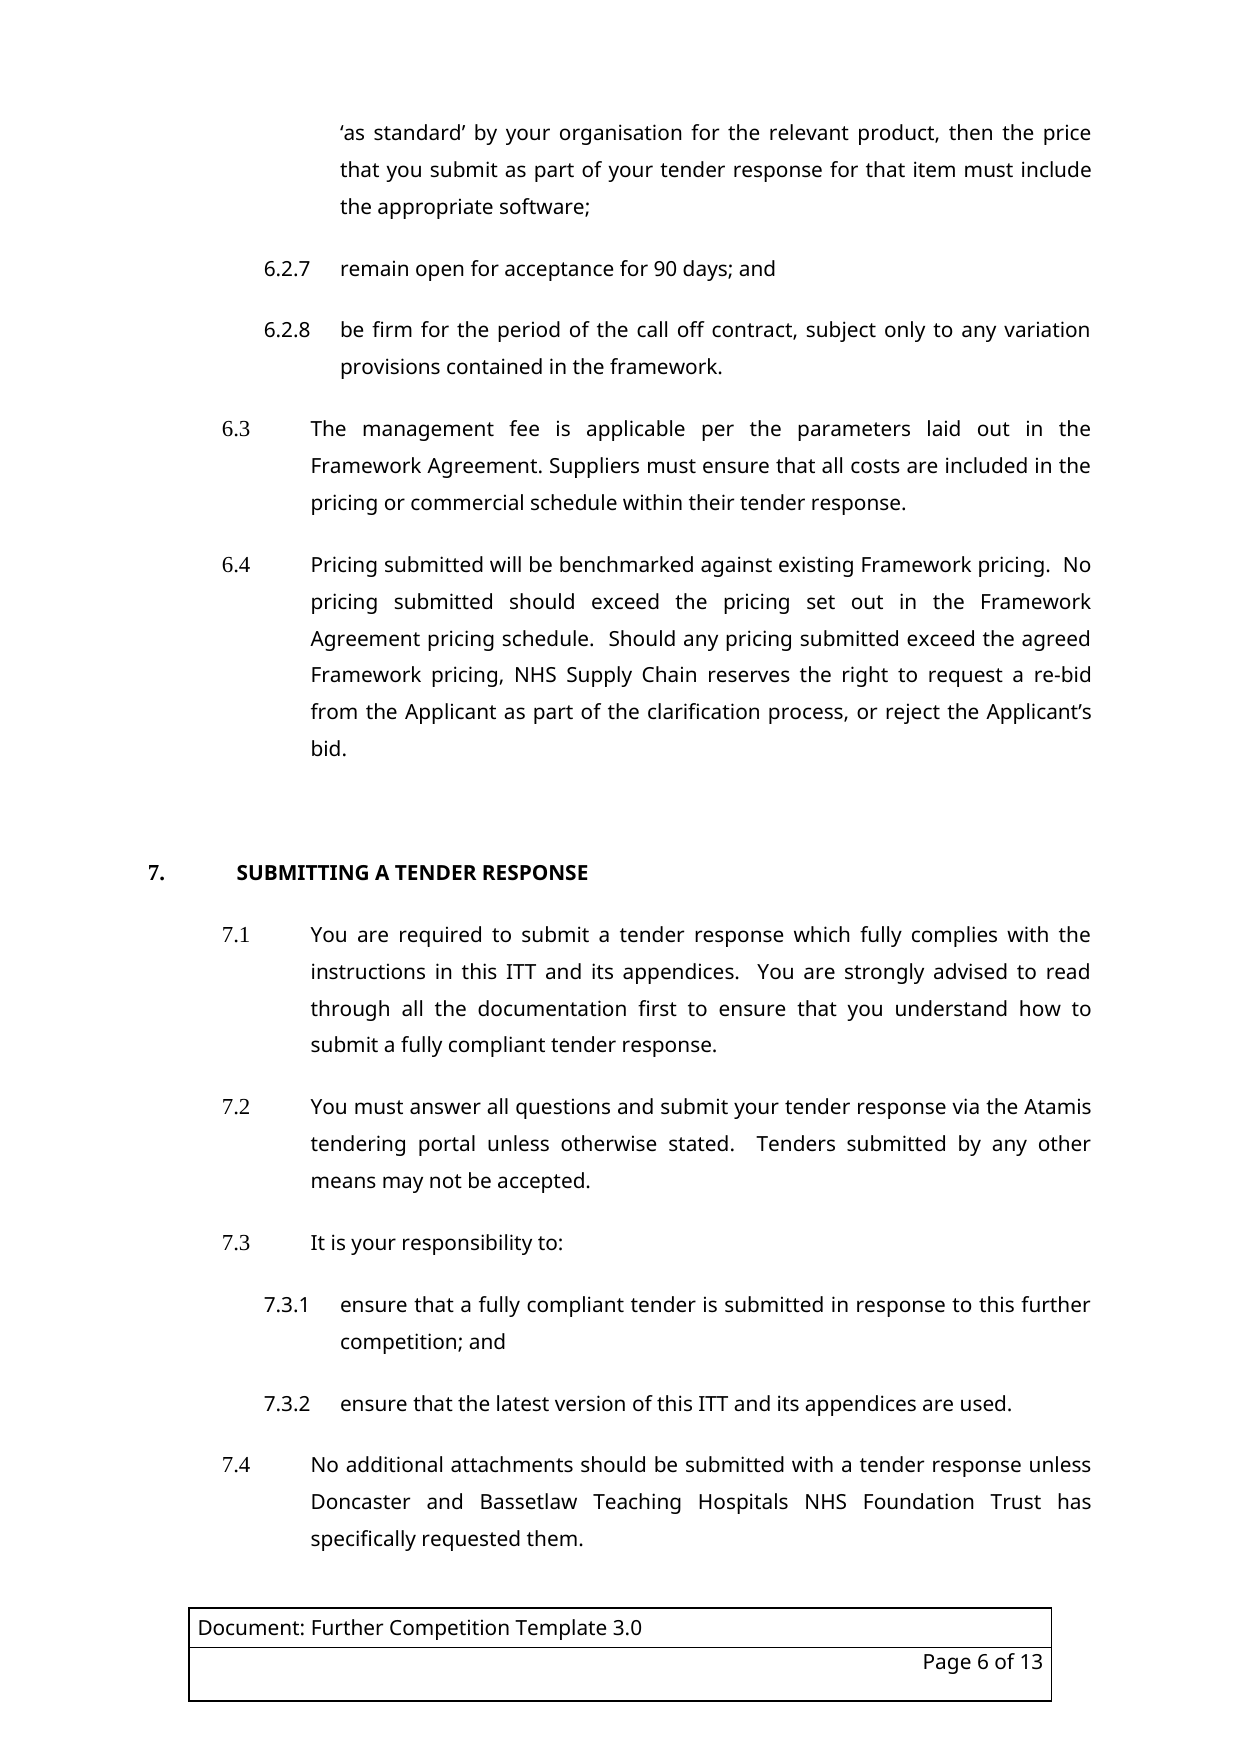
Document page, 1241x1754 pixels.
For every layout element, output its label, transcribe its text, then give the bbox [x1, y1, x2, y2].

text Pricing submitted will be benchmarked against existing Framework pricing. No pricing submitted should exceed the pricing set out in the Framework Agreement pricing schedule. Should any pricing submitted exceed the agreed Framework pricing, NHS Supply Chain reserves the right to request a re-bid from the Applicant as part of the clarification process, or reject the Applicant’s bid. [222, 550, 1092, 763]
text The management fee is applicable per the parameters laid out in the Framework Agreement. Suppliers must ensure that all costs are included in the pricing or commercial schedule within their tender response. [222, 414, 1092, 517]
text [263, 118, 1092, 220]
text ensure that the latest version of this ITT and its appendices are used. [263, 1389, 1092, 1417]
text be firm for the period of the call off contract, subject only to any variation provisions contained in the framework. [263, 316, 1092, 381]
text You are required to submit a tender response which fully complies with the instructions in this ITT and its appendices. You are strongly advised to read through all the documentation first to ensure that you understand how to submit a fully compliant tender response. [222, 920, 1092, 1059]
text remain open for acceptance for 90 days; and [263, 254, 1092, 282]
text No additional attachments should be submitted with a tender response unless Doncaster and Bassetlaw Teaching Hospitals NHS Foundation Trust has specifically requested them. [222, 1451, 1092, 1553]
text You must answer all questions and submit your tender response via the Atamis tendering portal unless otherwise stated. Tenders submitted by any other means may not be accepted. [222, 1092, 1092, 1195]
text It is your responsibility to: [222, 1228, 1092, 1257]
text ensure that a fully compliant tender is submitted in response to this further competition; and [263, 1290, 1092, 1355]
text SUBMITTING A TENDER RESPONSE [148, 858, 1092, 887]
